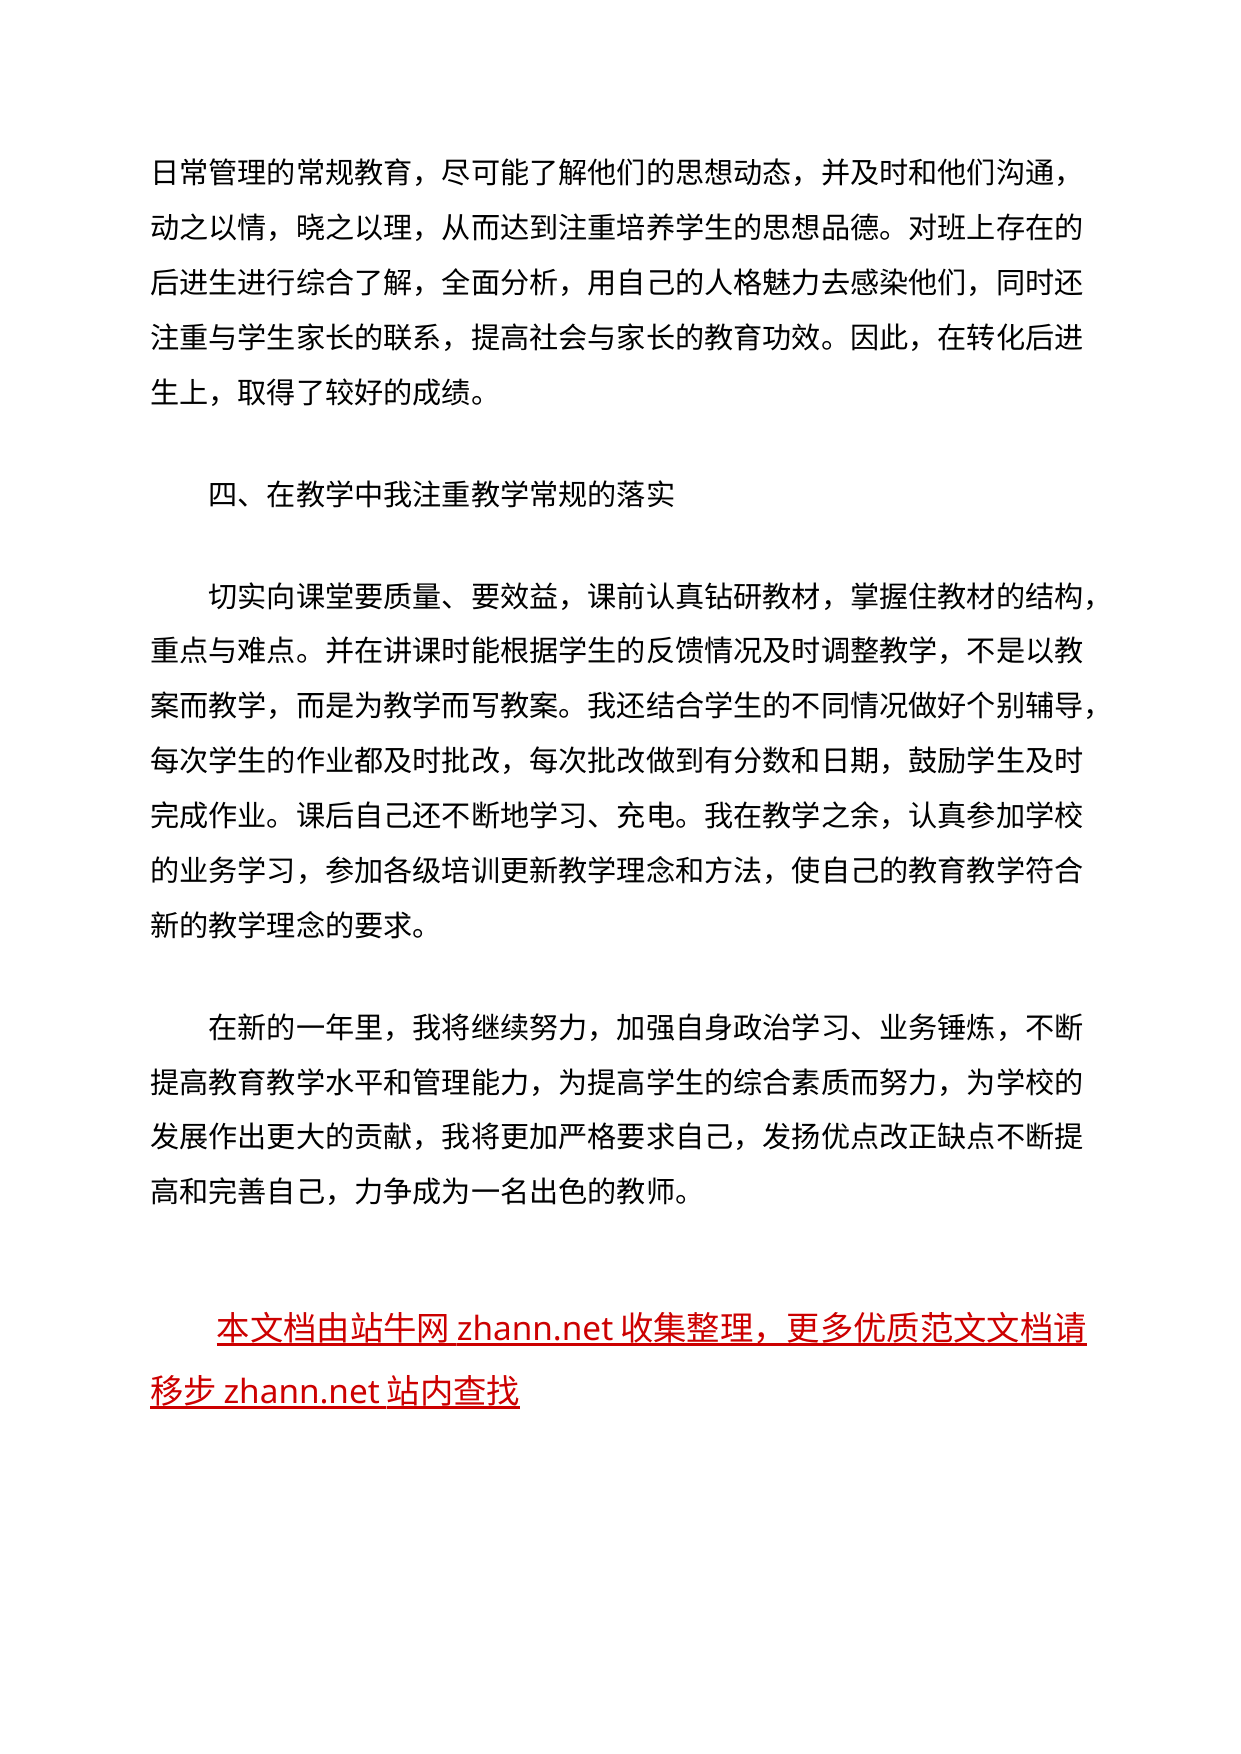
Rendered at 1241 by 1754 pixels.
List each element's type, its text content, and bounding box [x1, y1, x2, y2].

text 切实向课堂要质量、要效益，课前认真钻研教材，掌握住教材的结构，重点与难点。并在讲课时能根据学生的反馈情况及时调整教学，不是以教案而教学，而是为教学而写教案。我还结合学生的不同情况做好个别辅导，每次学生的作业都及时批改，每次批改做到有分数和日期，鼓励学生及时完成作业。课后自己还不断地学习、充电。我在教学之余，认真参加学校的业务学习，参加各级培训更新教学理念和方法，使自己的教育教学符合新的教学理念的要求。 [150, 573, 1090, 945]
text 四、在教学中我注重教学常规的落实 [150, 471, 1090, 514]
text 本文档由站牛网zhann.net收集整理，更多优质范文文档请移步zhann.net站内查找 [150, 1302, 1090, 1413]
text 在新的一年里，我将继续努力，加强自身政治学习、业务锤炼，不断提高教育教学水平和管理能力，为提高学生的综合素质而努力，为学校的发展作出更大的贡献，我将更加严格要求自己，发扬优点改正缺点不断提高和完善自己，力争成为一名出色的教师。 [150, 1004, 1090, 1211]
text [150, 150, 1090, 412]
